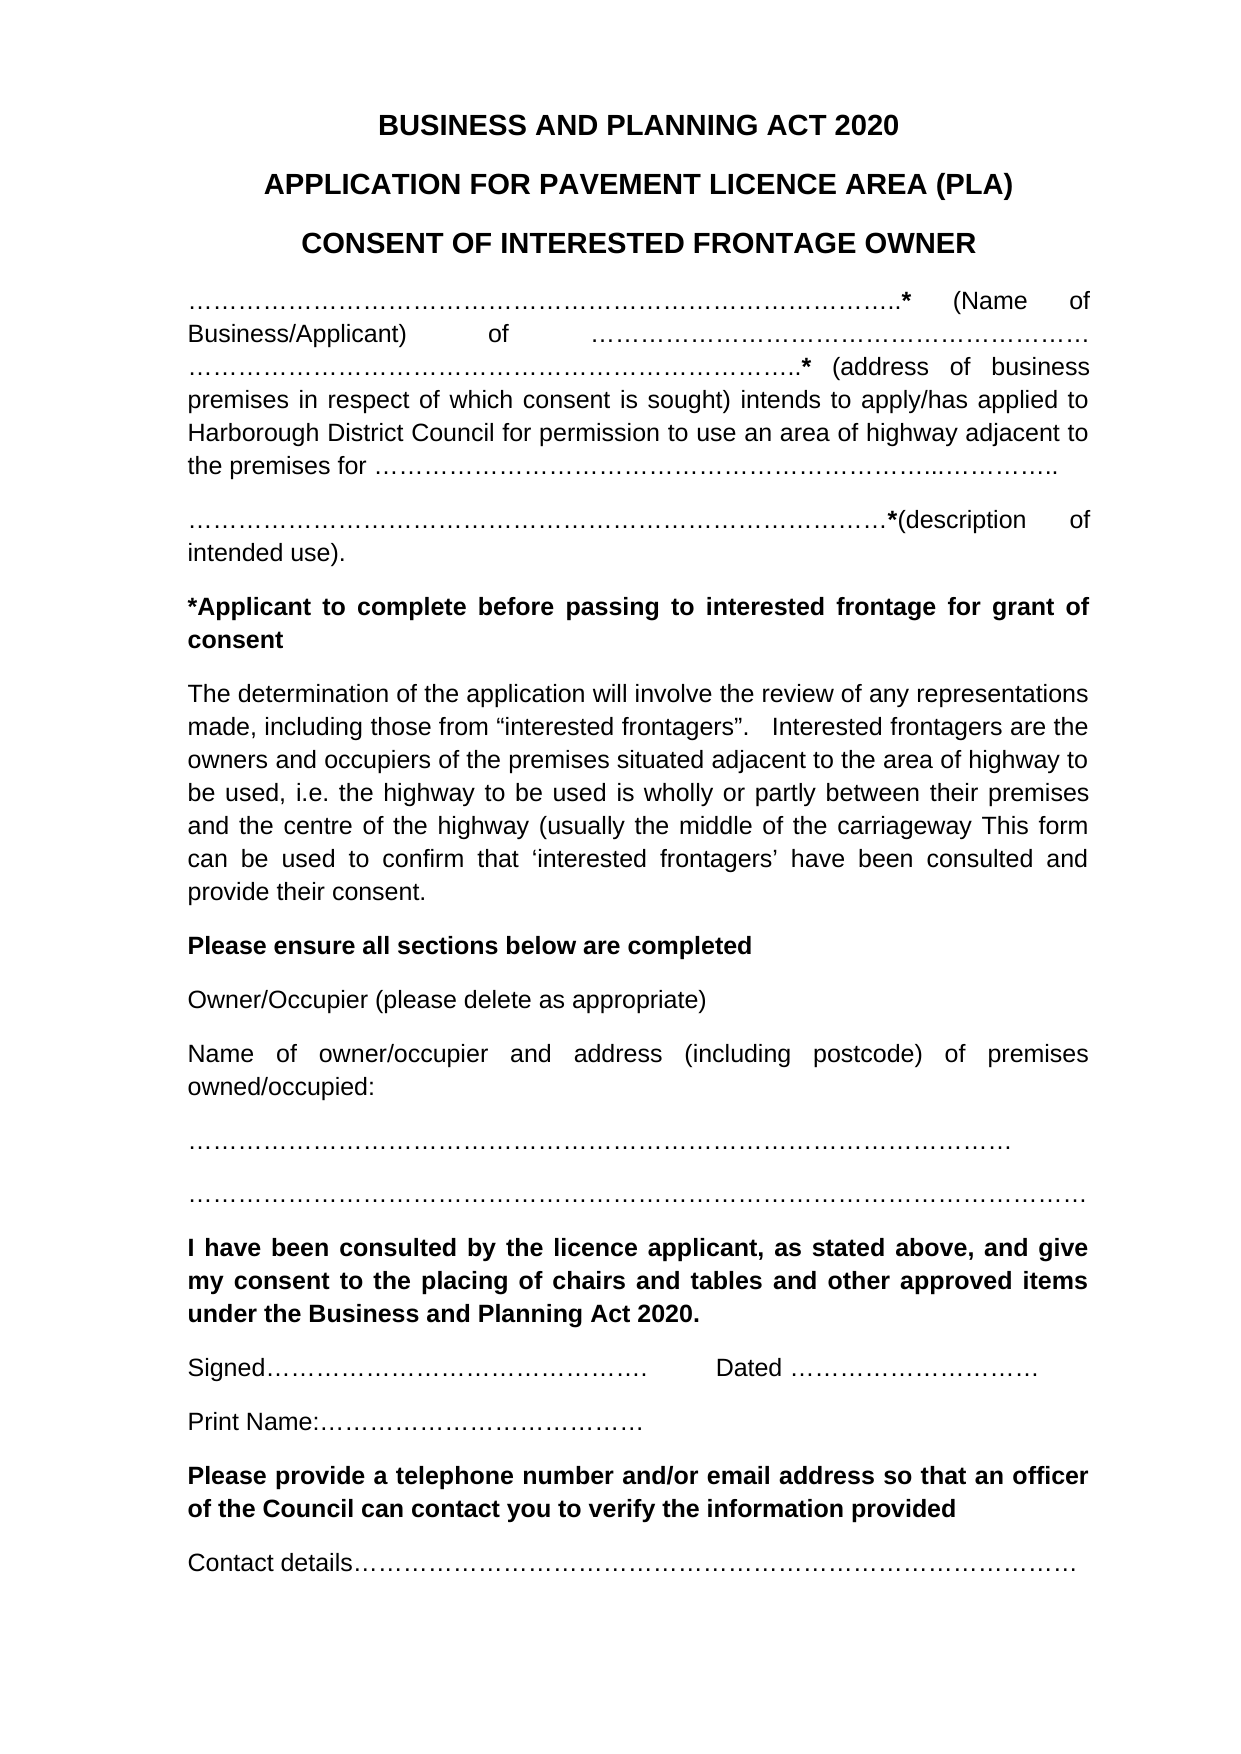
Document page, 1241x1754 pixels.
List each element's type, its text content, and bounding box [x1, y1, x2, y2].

text The determination of the application will involve the review of any representations made, including those from “interested frontagers”. Interested frontagers are the owners and occupiers of the premises situated adjacent to the area of highway to be used, i.e. the highway to be used is wholly or partly between their premises and the centre of the highway (usually the middle of the carriageway This form can be used to confirm that ‘interested frontagers’ have been consulted and provide their consent. [187, 679, 1090, 906]
text Please ensure all sections below are completed [187, 931, 1090, 960]
text APPLICATION FOR PAVEMENT LICENCE AREA (PLA) [187, 167, 1090, 201]
text Owner/Occupier (please delete as appropriate) [187, 985, 1090, 1014]
text ……………………………………………………………………………………………… [187, 1179, 1090, 1208]
text …………………………………………………………………………*(description of intended use). [187, 505, 1090, 567]
text Please provide a telephone number and/or email address so that an officer of the Council can contact you to verify the information provided [187, 1461, 1090, 1523]
text …………………………………………………………………………..* (Name of Business/Applicant) of …………………………………………………… ………………………………………………………………..* (address of business premises in respect of which consent is sought) intends to apply/has applied to Harborough District Council for permission to use an area of highway adjacent to the premises for …………………………………………………………...………….. [187, 286, 1090, 480]
text *Applicant to complete before passing to interested frontage for grant of consent [187, 592, 1090, 653]
text ……………………………………………………………………………………… [187, 1126, 1090, 1154]
text Print Name:………………………………… [187, 1407, 1090, 1436]
text Name of owner/occupier and address (including postcode) of premises owned/occupied: [187, 1039, 1090, 1101]
text I have been consulted by the licence applicant, as stated above, and give my consent to the placing of chairs and tables and other approved items under the Business and Planning Act 2020. [187, 1233, 1090, 1328]
text BUSINESS AND PLANNING ACT 2020 [187, 108, 1090, 141]
text Signed………………………………………. Dated ………………………… [187, 1353, 1090, 1382]
text Contact details…………………………………………………………………………… [187, 1548, 1090, 1577]
text CONSENT OF INTERESTED FRONTAGE OWNER [187, 227, 1090, 260]
